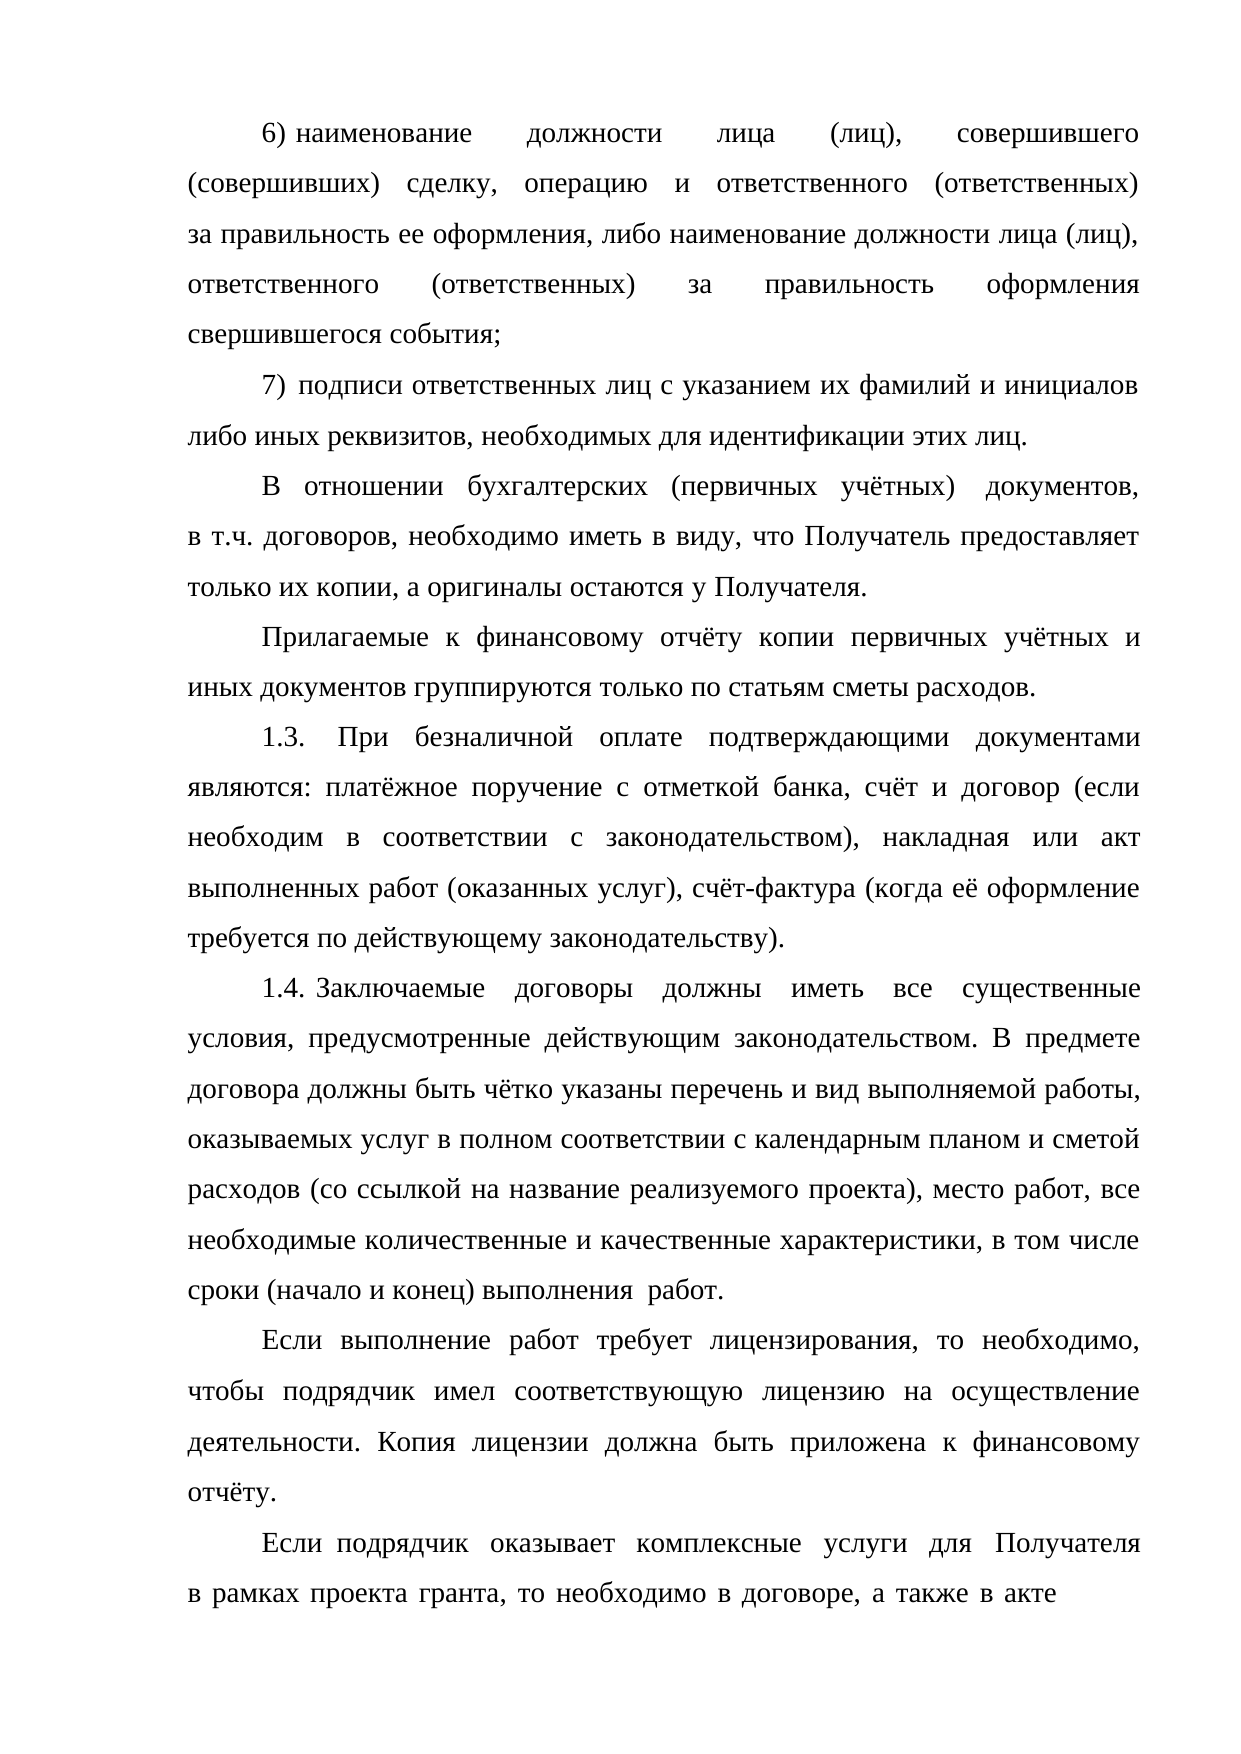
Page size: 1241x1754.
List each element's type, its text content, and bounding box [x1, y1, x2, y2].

list При безналичной оплате подтверждающими документами являются: платёжное поручение с отметкой банка, счёт и договор (если необходим в соответствии с законодательством), накладная или акт выполненных работ (оказанных услуг), счёт-фактура (когда её оформление требуется по действующему законодательству). [187, 719, 1141, 953]
list наименование должности лица (лиц), совершившего (совершивших) сделку, операцию и ответственного (ответственных) за правильность ее оформления, либо наименование должности лица (лиц), ответственного (ответственных) за правильность оформления свершившегося события; [187, 115, 1139, 350]
text Если выполнение работ требует лицензирования, то необходимо, чтобы подрядчик имел соответствующую лицензию на осуществление деятельности. Копия лицензии должна быть приложена к финансовому отчёту. [187, 1322, 1140, 1508]
text Прилагаемые к финансовому отчёту копии первичных учётных и иных документов группируются только по статьям сметы расходов. [187, 619, 1141, 702]
list подписи ответственных лиц с указанием их фамилий и инициалов либо иных реквизитов, необходимых для идентификации этих лиц. [187, 367, 1139, 451]
text Если подрядчик оказывает комплексные услуги для Получателя в рамках проекта гранта, то необходимо в договоре, а также в акте [187, 1525, 1141, 1609]
list Заключаемые договоры должны иметь все существенные условия, предусмотренные действующим законодательством. В предмете договора должны быть чётко указаны перечень и вид выполняемой работы, оказываемых услуг в полном соответствии с календарным планом и сметой расходов (со ссылкой на название реализуемого проекта), место работ, все необходимые количественные и качественные характеристики, в том числе сроки (начало и конец) выполнения работ. [187, 970, 1141, 1306]
text В отношении бухгалтерских (первичных учётных) документов, в т.ч. договоров, необходимо иметь в виду, что Получатель предоставляет только их копии, а оригиналы остаются у Получателя. [187, 468, 1140, 602]
